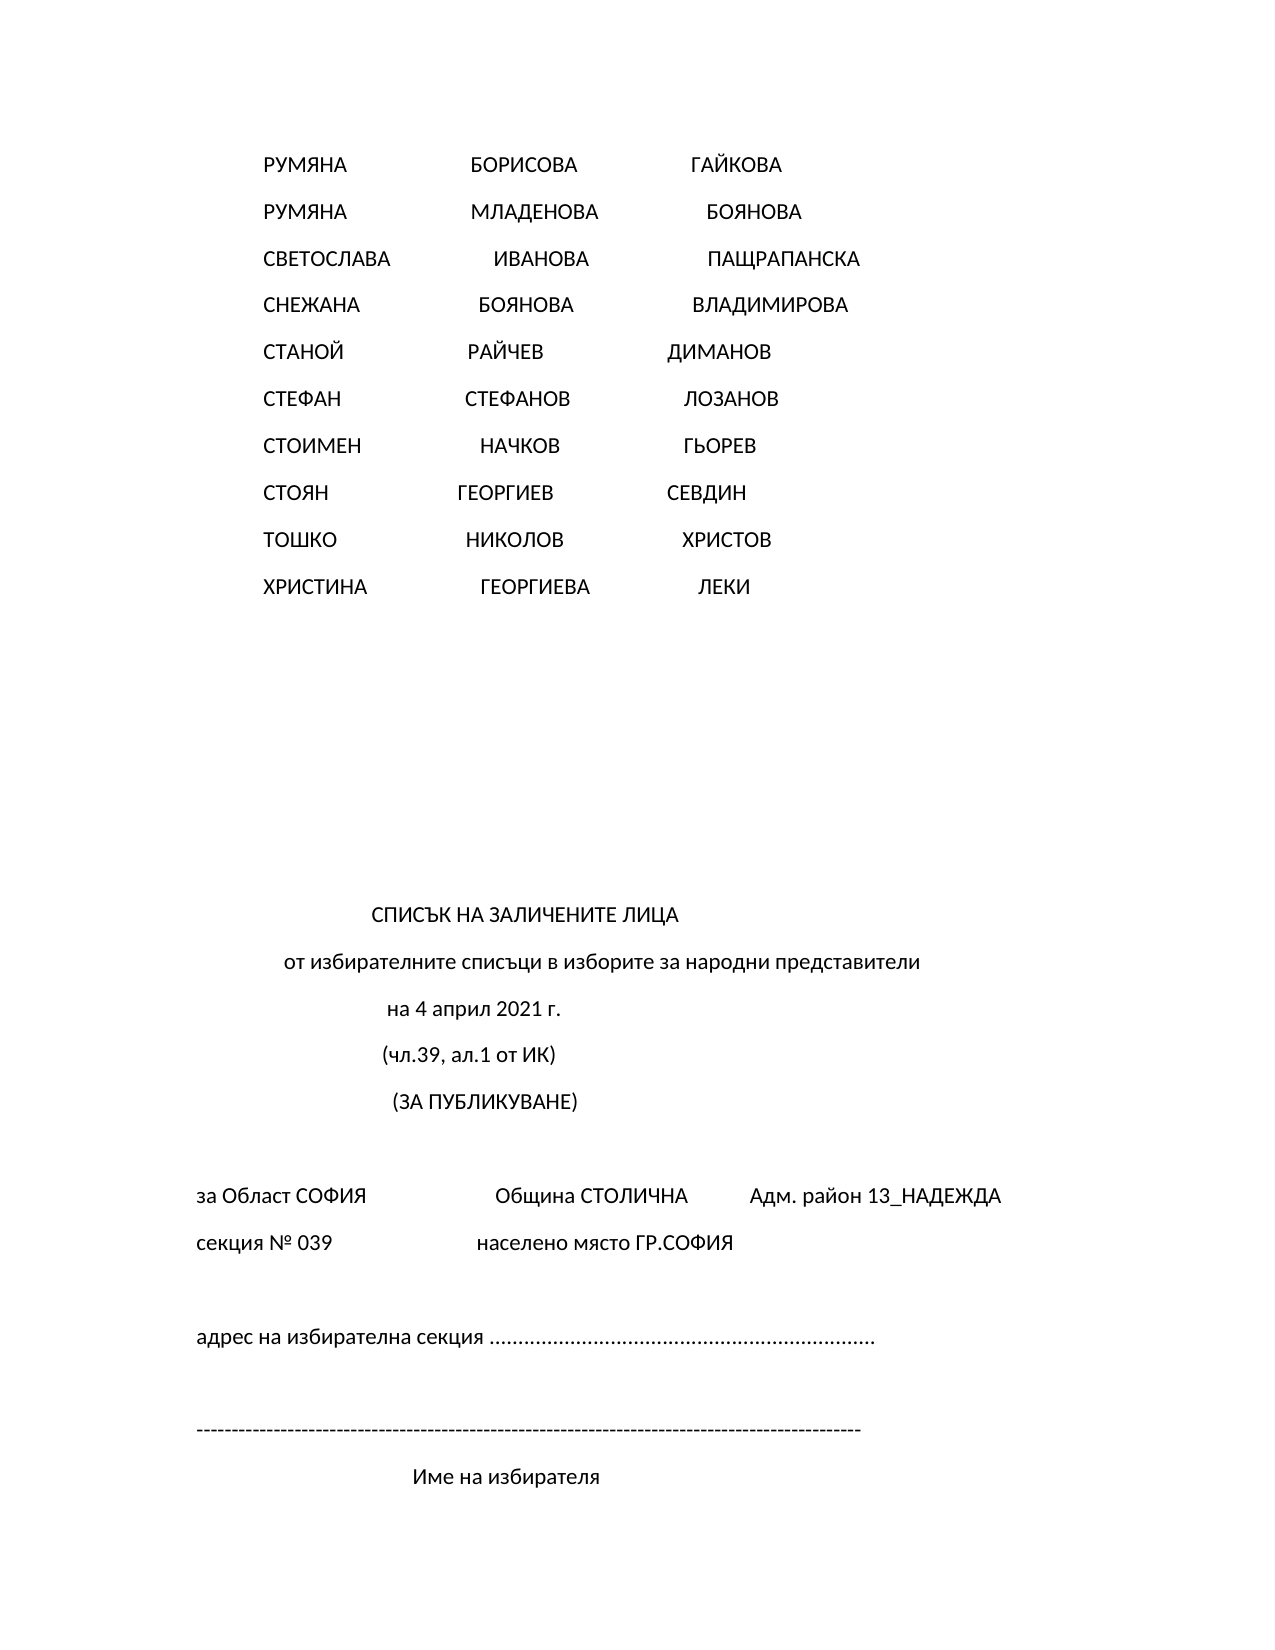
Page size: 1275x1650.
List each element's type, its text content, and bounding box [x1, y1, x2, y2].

text секция № 039 населено място ГР.СОФИЯ [150, 1228, 1125, 1256]
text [150, 1416, 1125, 1444]
text СТОЯН ГЕОРГИЕВ СЕВДИН [150, 478, 1125, 506]
text СВЕТОСЛАВА ИВАНОВА ПАЩРАПАНСКА [150, 244, 1125, 272]
text ТОШКО НИКОЛОВ ХРИСТОВ [150, 525, 1125, 553]
text на 4 април 2021 г. [150, 994, 1125, 1022]
text СТЕФАН СТЕФАНОВ ЛОЗАНОВ [150, 384, 1125, 412]
text ХРИСТИНА ГЕОРГИЕВА ЛЕКИ [150, 572, 1125, 600]
text СТОИМЕН НАЧКОВ ГЬОРЕВ [150, 431, 1125, 459]
text от избирателните списъци в изборите за народни представители [150, 947, 1125, 975]
text адрес на избирателна секция ................................................................... [150, 1322, 1125, 1350]
text РУМЯНА МЛАДЕНОВА БОЯНОВА [150, 197, 1125, 225]
text (чл.39, ал.1 от ИК) [150, 1041, 1125, 1069]
text СТАНОЙ РАЙЧЕВ ДИМАНОВ [150, 337, 1125, 366]
text РУМЯНА БОРИСОВА ГАЙКОВА [150, 150, 1125, 178]
text СНЕЖАНА БОЯНОВА ВЛАДИМИРОВА [150, 291, 1125, 319]
text Име на избирателя [150, 1462, 1125, 1491]
text СПИСЪК НА ЗАЛИЧЕНИТЕ ЛИЦА [150, 900, 1125, 928]
text за Област СОФИЯ Община СТОЛИЧНА Адм. район 13_НАДЕЖДА [150, 1181, 1125, 1209]
text (ЗА ПУБЛИКУВАНЕ) [150, 1087, 1125, 1116]
